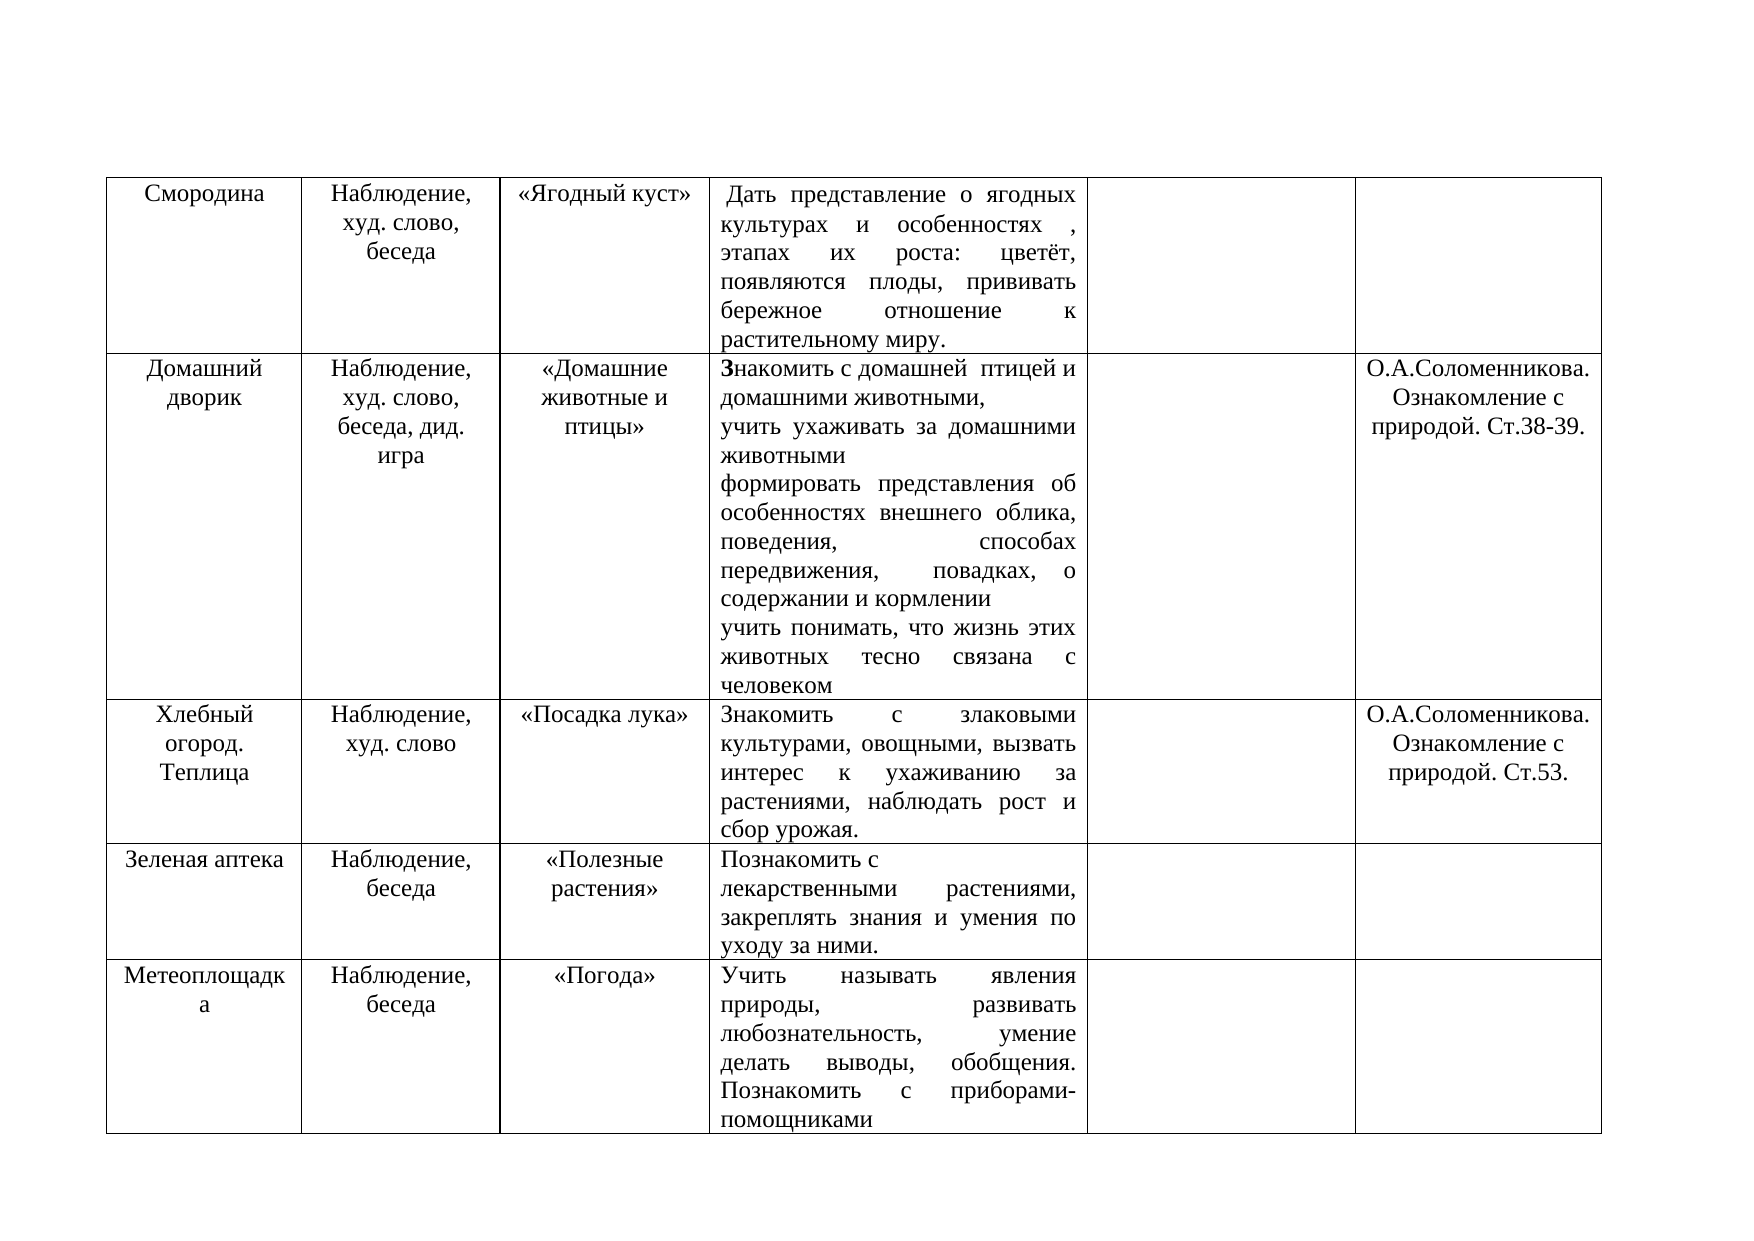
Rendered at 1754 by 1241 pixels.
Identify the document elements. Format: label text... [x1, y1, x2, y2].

table_cell «Домашние животные и птицы» [501, 354, 709, 698]
table_cell О.А.Соломенникова. Ознакомление с природой. Ст.38-39. [1356, 354, 1601, 698]
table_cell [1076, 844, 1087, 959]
table_cell «Ягодный куст» [501, 178, 709, 352]
table_cell «Погода» [501, 960, 709, 1133]
table_cell Зеленая аптека [107, 844, 301, 959]
table_cell [1088, 844, 1355, 959]
table_cell [1088, 960, 1355, 1133]
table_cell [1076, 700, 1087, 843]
table_cell Знакомить с домашней птицей и домашними животными, учить ухаживать за домашними животными формировать представления об особенностях внешнего облика, поведения, способах передвижения, повадках, о содержании и кормлении учить понимать, что жизнь этих животных тесно связана с человеком [710, 354, 1087, 698]
table_cell Наблюдение, беседа [302, 844, 499, 959]
table_cell [1088, 178, 1355, 352]
table_cell Домашний дворик [107, 354, 301, 698]
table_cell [302, 178, 499, 352]
table_cell [1356, 178, 1601, 352]
table_cell «Посадка лука» [501, 700, 709, 843]
table_cell Метеоплощадка [107, 960, 301, 1133]
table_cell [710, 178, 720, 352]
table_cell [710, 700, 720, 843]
table_cell [1088, 700, 1355, 843]
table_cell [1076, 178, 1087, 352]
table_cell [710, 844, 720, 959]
table_cell [1356, 844, 1601, 959]
table_cell [1356, 960, 1601, 1133]
table_cell «Полезные растения» [501, 844, 709, 959]
table_cell [1088, 354, 1355, 698]
table_cell Смородина [107, 178, 301, 352]
table_cell Наблюдение, беседа [302, 960, 499, 1133]
table_cell О.А.Соломенникова. Ознакомление с природой. Ст.53. [1356, 700, 1601, 843]
table_cell Хлебный огород. Теплица [107, 700, 301, 843]
table_cell Наблюдение, худ. слово [302, 700, 499, 843]
table_cell Наблюдение, худ. слово, беседа, дид. игра [302, 354, 499, 698]
table_cell Учить называть явления природы, развивать любознательность, умение делать выводы, обобщения. Познакомить с приборами-помощниками [710, 960, 1087, 1133]
